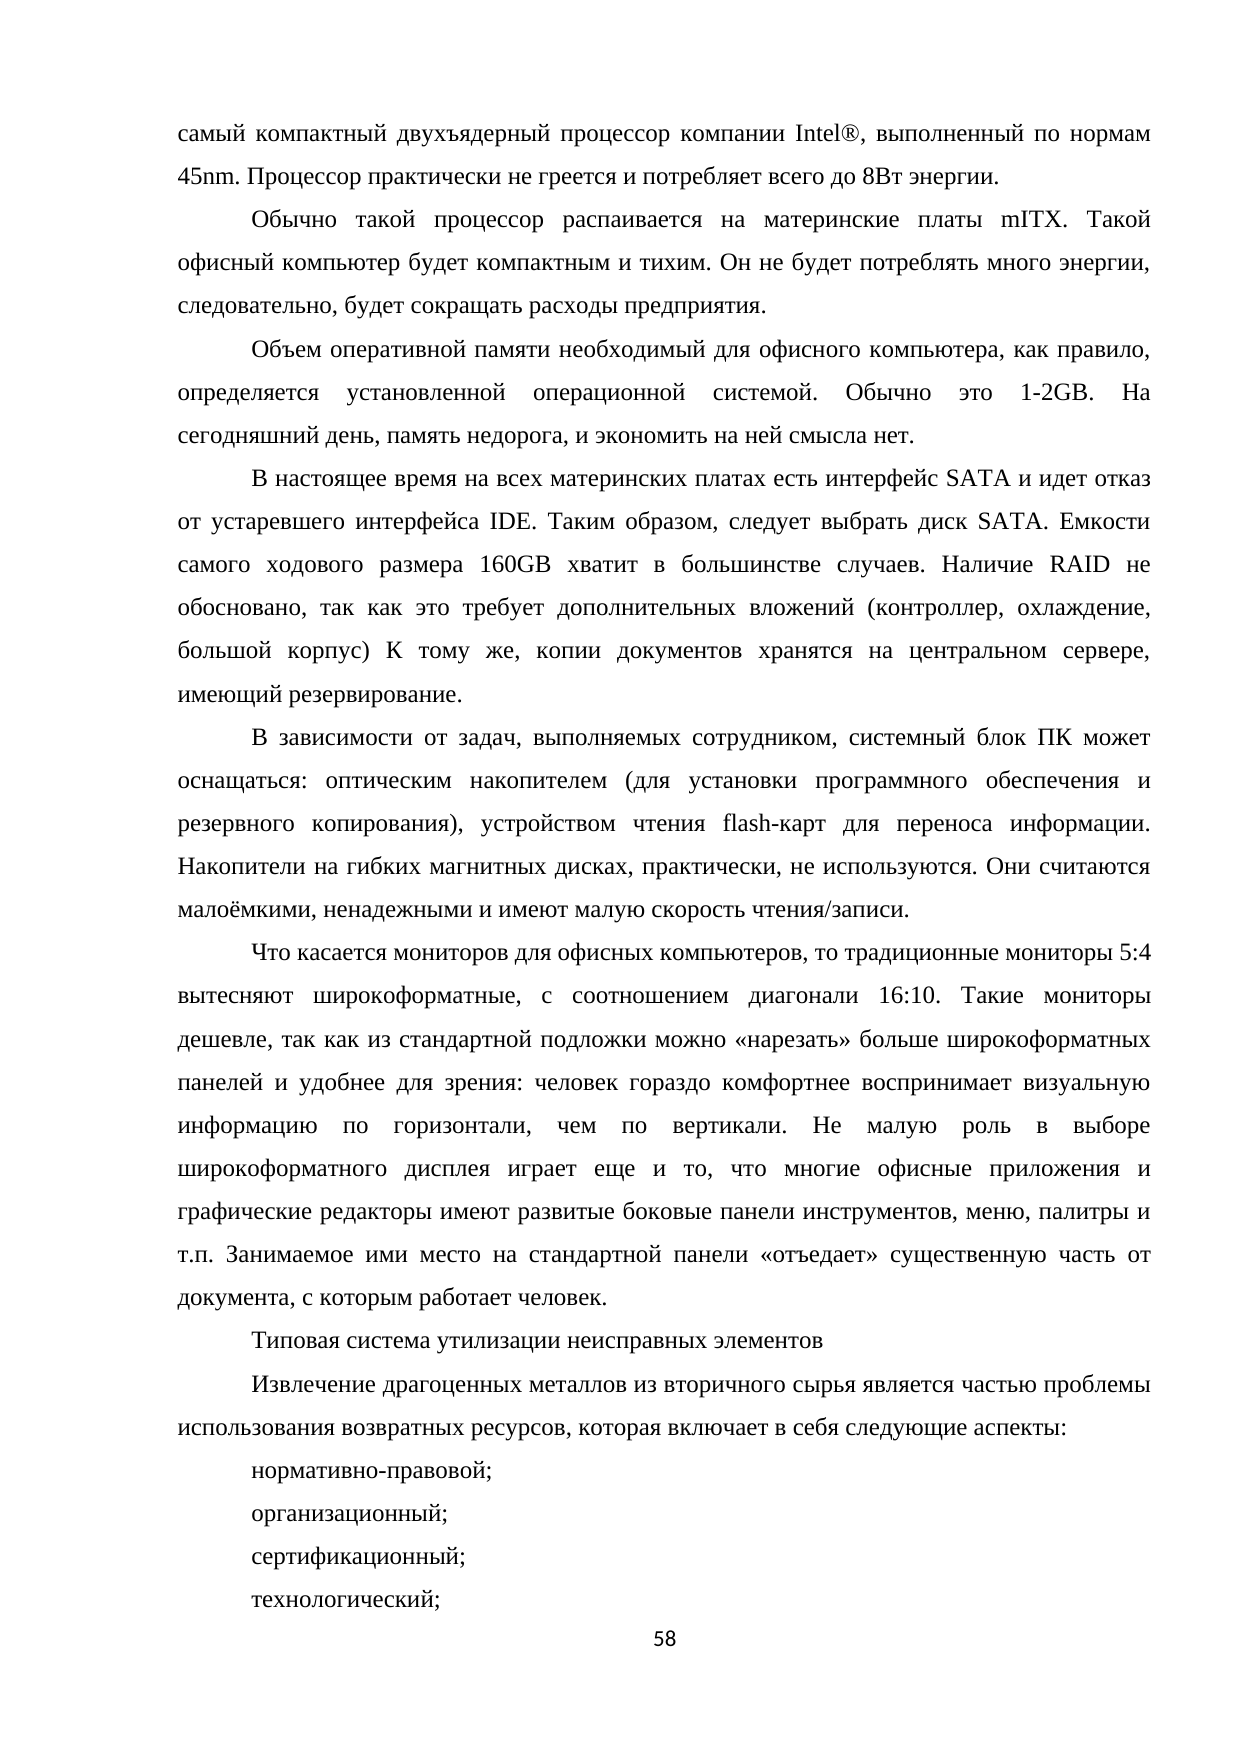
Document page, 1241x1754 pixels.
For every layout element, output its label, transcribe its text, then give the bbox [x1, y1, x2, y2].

text В зависимости от задач, выполняемых сотрудником, системный блок ПК может оснащаться: оптическим накопителем (для установки программного обеспечения и резервного копирования), устройством чтения flash-карт для переноса информации. Накопители на гибких магнитных дисках, практически, не используются. Они считаются малоёмкими, ненадежными и имеют малую скорость чтения/записи. [177, 722, 1152, 923]
text нормативно-правовой; [177, 1455, 1152, 1484]
text Обычно такой процессор распаивается на материнские платы mITX. Такой офисный компьютер будет компактным и тихим. Он не будет потреблять много энергии, следовательно, будет сокращать расходы предприятия. [177, 204, 1152, 319]
text В настоящее время на всех материнских платах есть интерфейс SATA и идет отказ от устаревшего интерфейса IDE. Таким образом, следует выбрать диск SATA. Емкости самого ходового размера 160GB хватит в большинстве случаев. Наличие RAID не обосновано, так как это требует дополнительных вложений (контроллер, охлаждение, большой корпус) К тому же, копии документов хранятся на центральном сервере, имеющий резервирование. [177, 463, 1152, 707]
text технологический; [177, 1584, 1152, 1613]
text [177, 118, 1152, 190]
text сертификационный; [177, 1541, 1152, 1570]
text Объем оперативной памяти необходимый для офисного компьютера, как правило, определяется установленной операционной системой. Обычно это 1-2GB. На сегодняшний день, память недорога, и экономить на ней смысла нет. [177, 334, 1152, 449]
text Что касается мониторов для офисных компьютеров, то традиционные мониторы 5:4 вытесняют широкоформатные, с соотношением диагонали 16:10. Такие мониторы дешевле, так как из стандартной подложки можно «нарезать» больше широкоформатных панелей и удобнее для зрения: человек гораздо комфортнее воспринимает визуальную информацию по горизонтали, чем по вертикали. Не малую роль в выборе широкоформатного дисплея играет еще и то, что многие офисные приложения и графические редакторы имеют развитые боковые панели инструментов, меню, палитры и т.п. Занимаемое ими место на стандартной панели «отъедает» существенную часть от документа, с которым работает человек. [177, 937, 1152, 1311]
text Извлечение драгоценных металлов из вторичного сырья является частью проблемы использования возвратных ресурсов, которая включает в себя следующие аспекты: [177, 1369, 1152, 1441]
text организационный; [177, 1498, 1152, 1527]
text Типовая система утилизации неисправных элементов [177, 1326, 1152, 1354]
